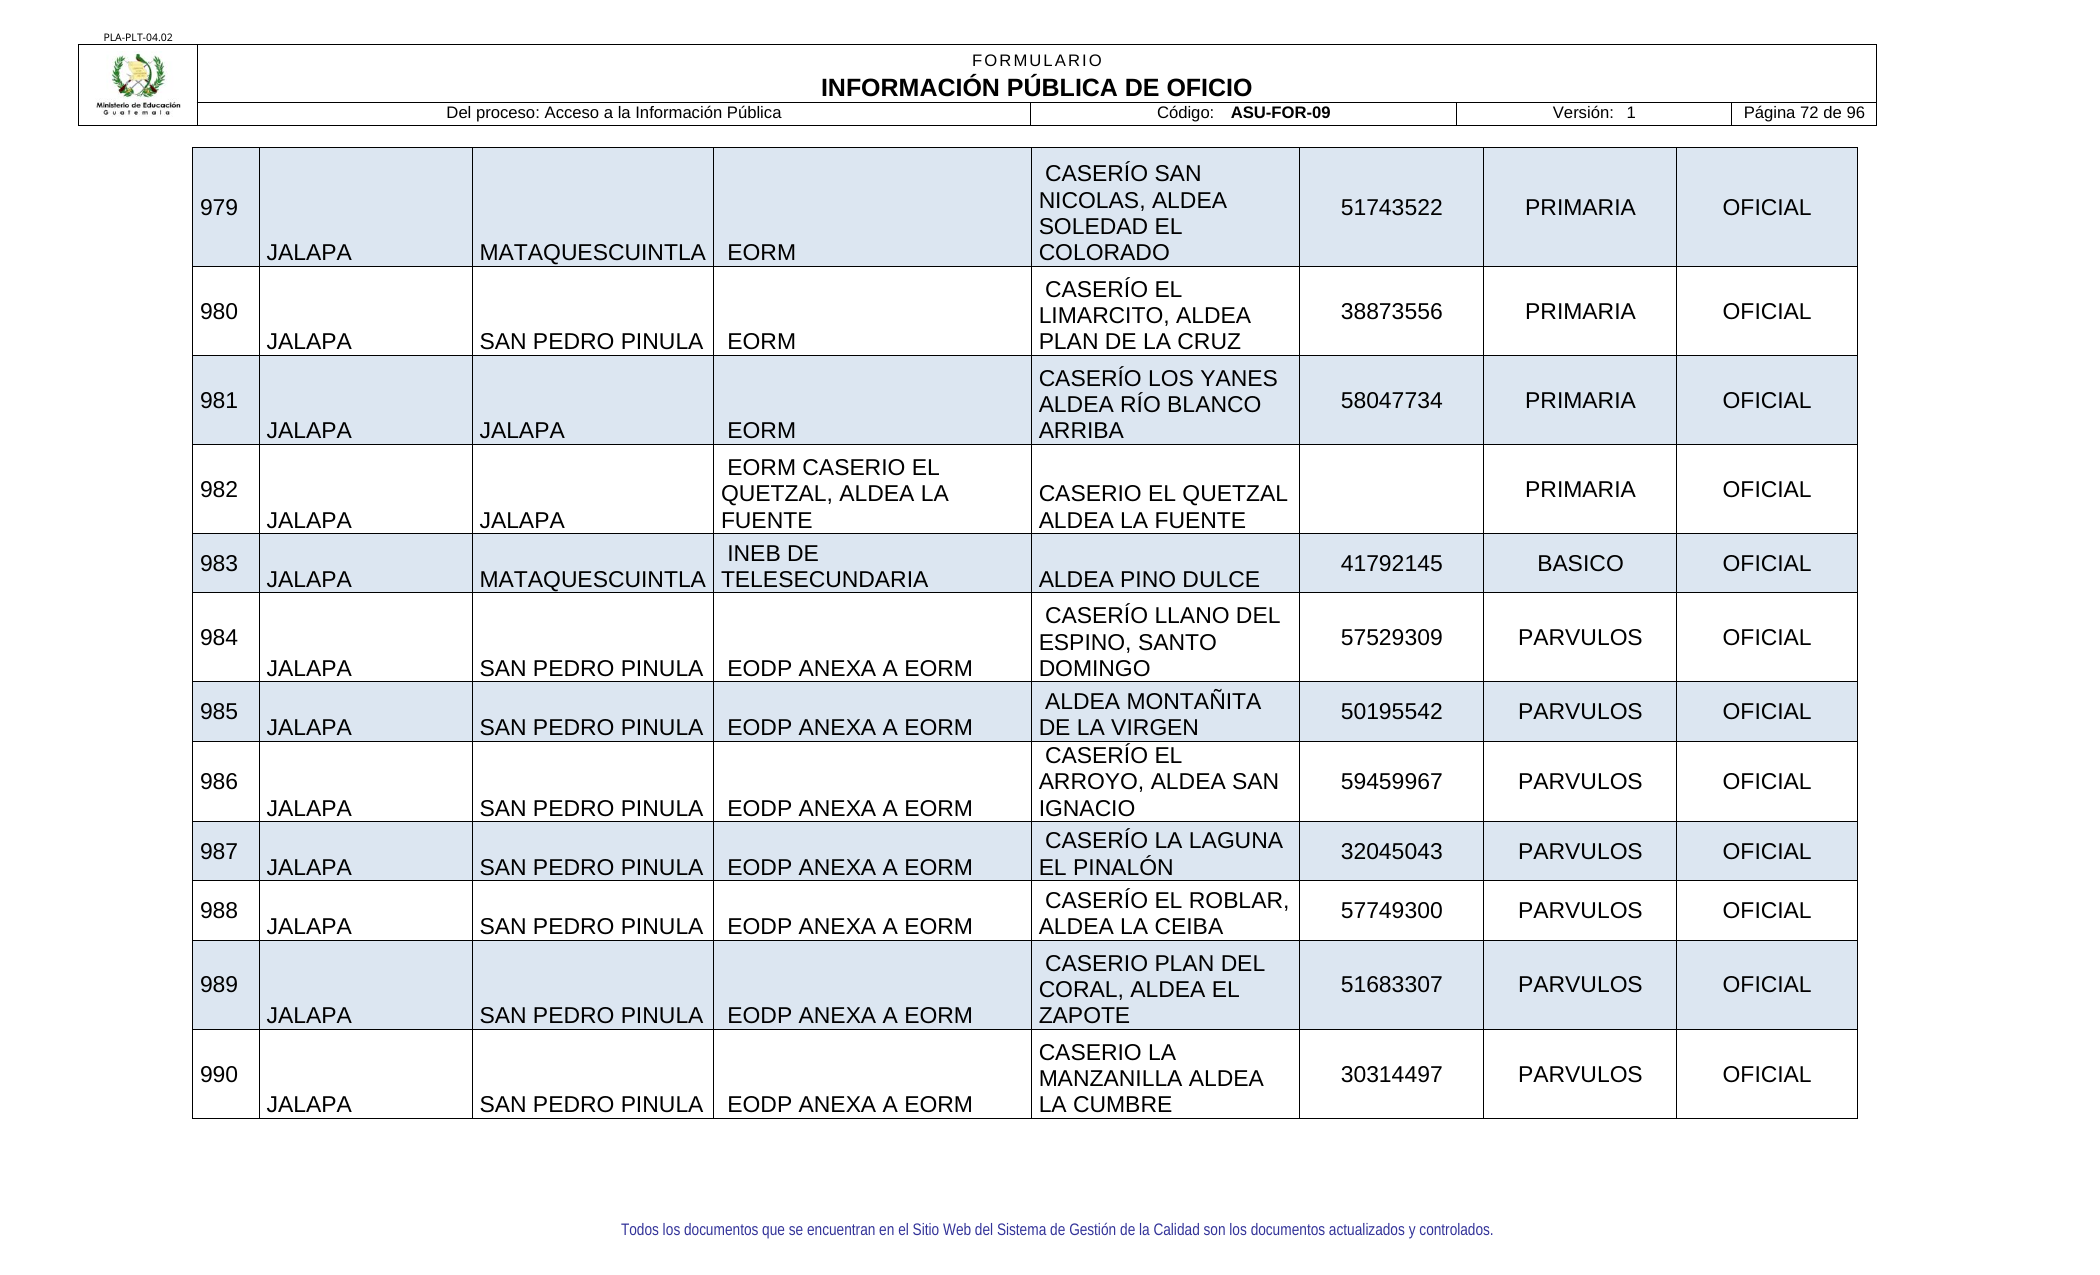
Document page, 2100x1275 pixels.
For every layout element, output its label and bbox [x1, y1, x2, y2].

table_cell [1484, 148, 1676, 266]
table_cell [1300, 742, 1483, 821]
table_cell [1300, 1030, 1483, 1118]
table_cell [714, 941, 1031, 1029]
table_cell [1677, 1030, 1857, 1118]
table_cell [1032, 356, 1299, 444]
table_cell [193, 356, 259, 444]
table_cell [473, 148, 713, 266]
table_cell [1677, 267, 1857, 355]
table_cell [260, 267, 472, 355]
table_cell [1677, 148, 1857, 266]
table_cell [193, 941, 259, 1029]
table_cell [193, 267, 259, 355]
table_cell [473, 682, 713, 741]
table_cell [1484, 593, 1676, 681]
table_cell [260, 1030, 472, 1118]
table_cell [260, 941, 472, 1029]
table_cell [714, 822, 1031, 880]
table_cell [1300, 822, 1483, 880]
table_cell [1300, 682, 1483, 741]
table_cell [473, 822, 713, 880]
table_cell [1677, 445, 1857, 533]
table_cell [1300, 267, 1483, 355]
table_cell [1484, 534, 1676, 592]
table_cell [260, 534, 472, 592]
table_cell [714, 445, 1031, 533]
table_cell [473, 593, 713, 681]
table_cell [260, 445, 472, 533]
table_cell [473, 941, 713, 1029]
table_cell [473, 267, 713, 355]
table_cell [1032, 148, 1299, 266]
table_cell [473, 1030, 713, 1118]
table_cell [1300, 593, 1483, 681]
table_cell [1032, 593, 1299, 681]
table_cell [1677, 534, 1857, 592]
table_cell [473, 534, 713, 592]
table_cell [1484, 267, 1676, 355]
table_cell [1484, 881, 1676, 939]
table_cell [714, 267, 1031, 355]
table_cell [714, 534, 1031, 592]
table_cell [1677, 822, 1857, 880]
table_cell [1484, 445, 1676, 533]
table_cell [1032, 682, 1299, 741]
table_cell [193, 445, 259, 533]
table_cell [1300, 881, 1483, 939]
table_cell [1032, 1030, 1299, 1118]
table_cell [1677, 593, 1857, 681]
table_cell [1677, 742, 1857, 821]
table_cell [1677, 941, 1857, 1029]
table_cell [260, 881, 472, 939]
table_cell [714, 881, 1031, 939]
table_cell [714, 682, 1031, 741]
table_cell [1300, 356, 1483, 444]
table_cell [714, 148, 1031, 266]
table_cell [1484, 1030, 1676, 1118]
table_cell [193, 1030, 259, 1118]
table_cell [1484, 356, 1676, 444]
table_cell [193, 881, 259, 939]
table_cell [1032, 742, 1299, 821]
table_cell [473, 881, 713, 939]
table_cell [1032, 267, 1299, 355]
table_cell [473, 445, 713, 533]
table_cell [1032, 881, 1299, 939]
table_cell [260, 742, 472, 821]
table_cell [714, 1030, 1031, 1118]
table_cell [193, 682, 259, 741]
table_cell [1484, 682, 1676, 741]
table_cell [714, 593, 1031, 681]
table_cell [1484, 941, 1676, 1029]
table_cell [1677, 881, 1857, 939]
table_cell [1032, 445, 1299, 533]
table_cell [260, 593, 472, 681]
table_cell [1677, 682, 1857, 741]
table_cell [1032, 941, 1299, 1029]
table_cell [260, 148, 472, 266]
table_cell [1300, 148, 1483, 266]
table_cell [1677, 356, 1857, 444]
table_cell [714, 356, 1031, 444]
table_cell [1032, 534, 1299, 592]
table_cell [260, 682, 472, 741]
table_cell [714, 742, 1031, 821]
picture [95, 51, 181, 117]
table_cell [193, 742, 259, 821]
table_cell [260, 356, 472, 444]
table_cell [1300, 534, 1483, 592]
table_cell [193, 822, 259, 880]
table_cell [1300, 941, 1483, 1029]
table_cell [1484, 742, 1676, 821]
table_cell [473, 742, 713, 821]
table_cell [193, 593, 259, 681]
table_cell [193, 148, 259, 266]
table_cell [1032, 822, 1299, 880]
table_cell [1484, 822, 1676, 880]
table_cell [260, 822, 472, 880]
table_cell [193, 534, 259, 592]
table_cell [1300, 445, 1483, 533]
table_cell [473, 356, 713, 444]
